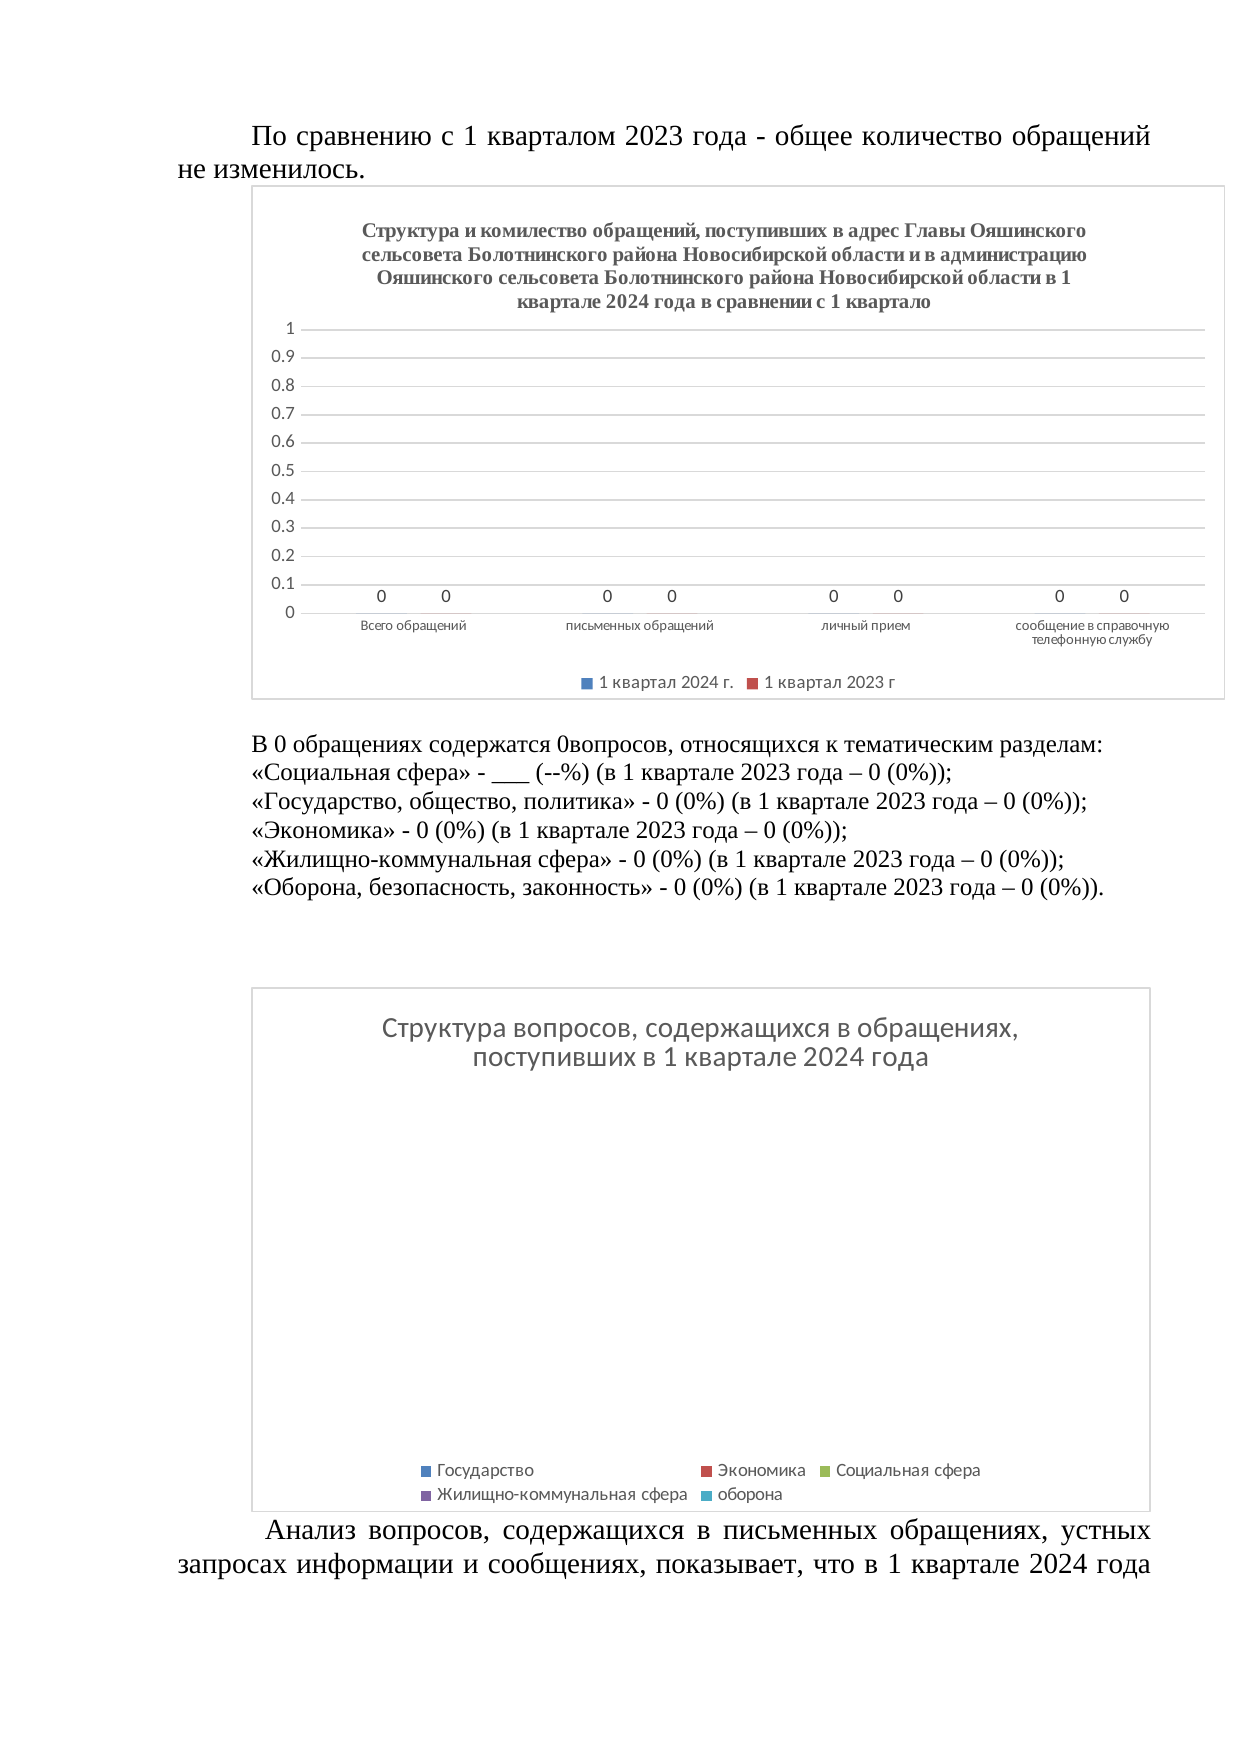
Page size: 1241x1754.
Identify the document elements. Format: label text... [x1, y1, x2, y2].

text «Жилищно-коммунальная сфера» - 0 (0%) (в 1 квартале 2023 года – 0 (0%)); [177, 844, 1152, 872]
text «Социальная сфера» - ___ (--%) (в 1 квартале 2023 года – 0 (0%)); [177, 757, 1152, 786]
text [177, 1512, 1152, 1579]
text «Оборона, безопасность, законность» - 0 (0%) (в 1 квартале 2023 года – 0 (0%)). [177, 872, 1152, 901]
text «Государство, общество, политика» - 0 (0%) (в 1 квартале 2023 года – 0 (0%)); [177, 786, 1152, 815]
text В 0 обращениях содержатся 0вопросов, относящихся к тематическим разделам: [177, 729, 1152, 757]
text По сравнению с 1 кварталом 2023 года - общее количество обращений не изменилось. [177, 118, 1152, 185]
text «Экономика» - 0 (0%) (в 1 квартале 2023 года – 0 (0%)); [177, 815, 1152, 844]
